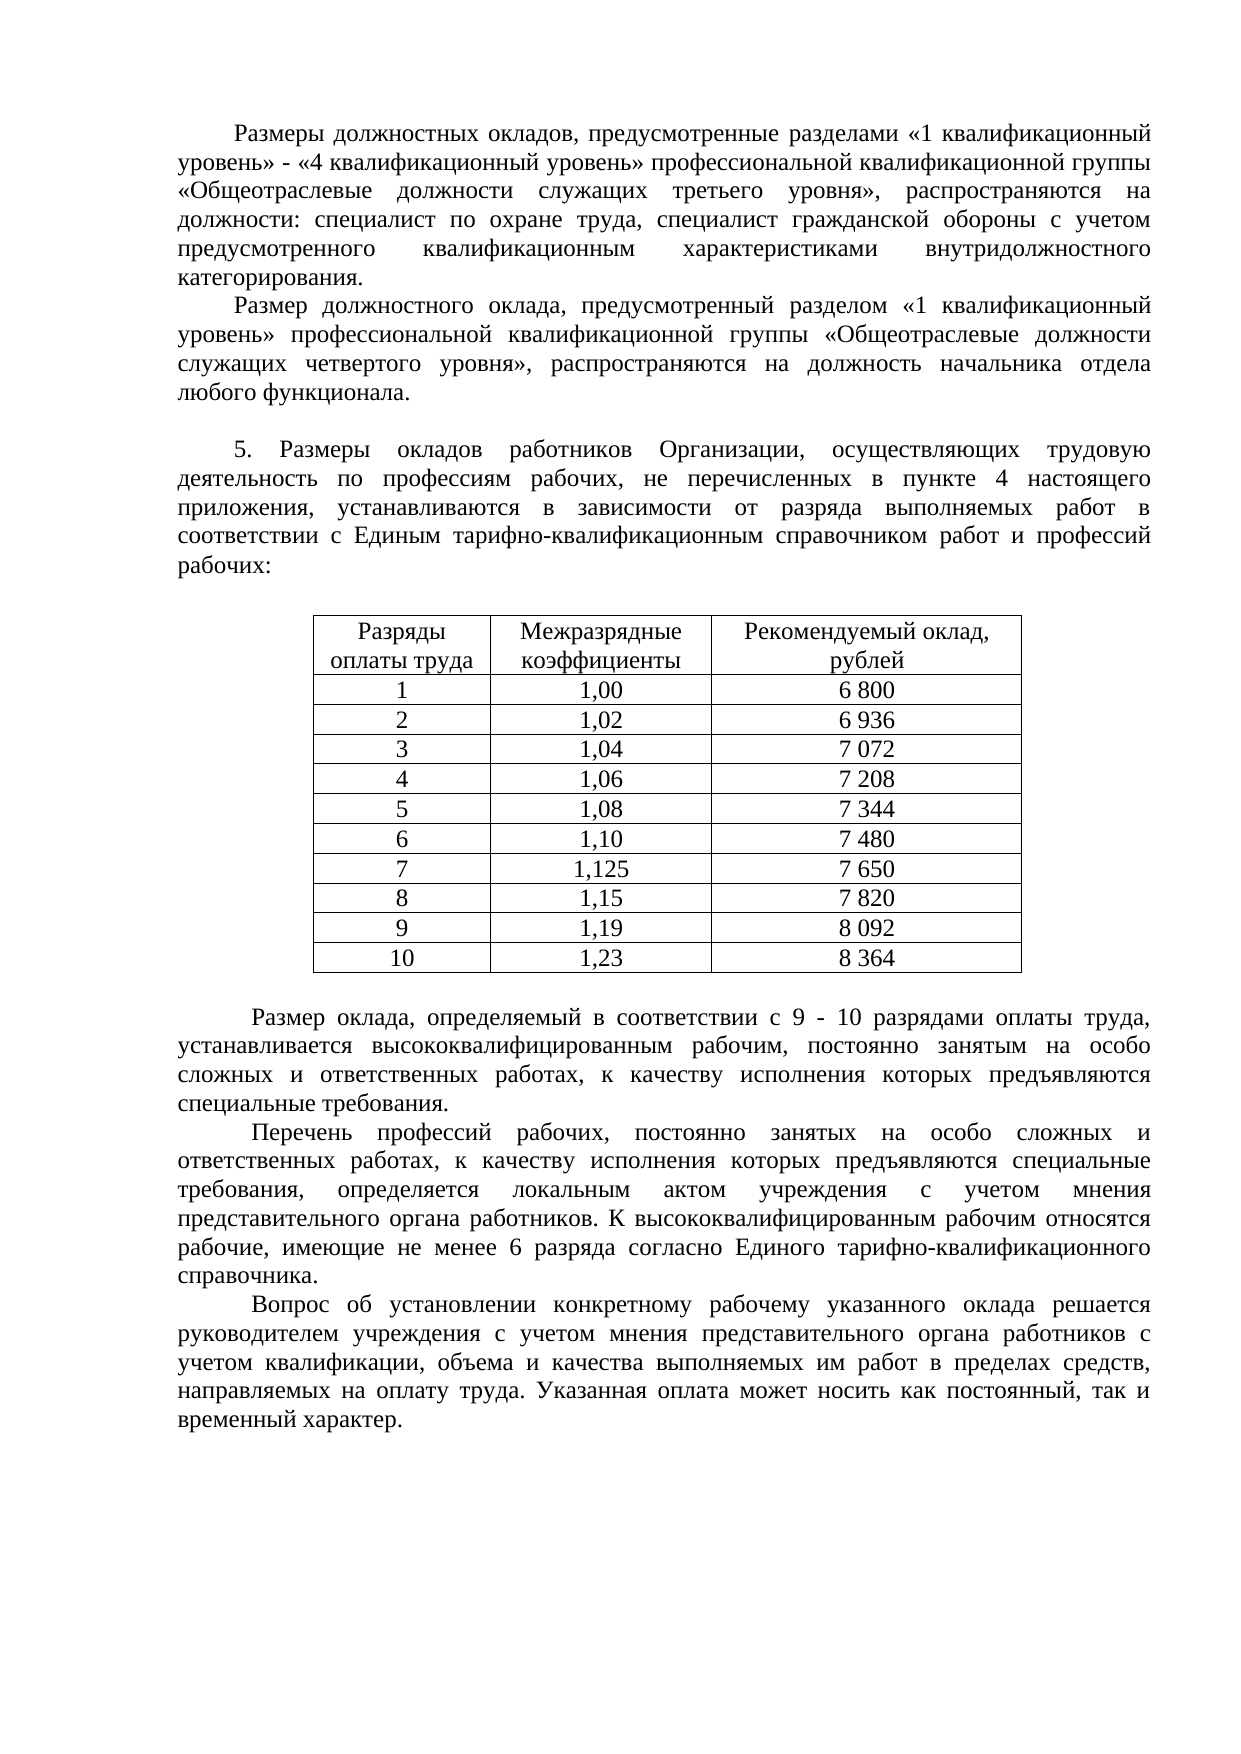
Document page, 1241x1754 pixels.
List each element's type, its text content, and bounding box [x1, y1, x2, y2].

table_cell 1,23 [491, 943, 711, 972]
table_cell 7 072 [712, 735, 1021, 763]
table_cell 1,10 [491, 824, 711, 853]
text Размер оклада, определяемый в соответствии с 9 - 10 разрядами оплаты труда, устанавливается высококвалифицированным рабочим, постоянно занятым на особо сложных и ответственных работах, к качеству исполнения которых предъявляются специальные требования. [177, 1002, 1152, 1117]
text Перечень профессий рабочих, постоянно занятых на особо сложных и ответственных работах, к качеству исполнения которых предъявляются специальные требования, определяется локальным актом учреждения с учетом мнения представительного органа работников. К высококвалифицированным рабочим относятся рабочие, имеющие не менее 6 разряда согласно Единого тарифно-квалификационного справочника. [177, 1117, 1152, 1289]
table_cell 1,02 [491, 705, 711, 733]
table_cell 1,00 [491, 675, 711, 704]
table_cell 8 364 [712, 943, 1021, 972]
table_cell 7 480 [712, 824, 1021, 853]
table_cell 1,08 [491, 794, 711, 823]
table_cell 7 650 [712, 854, 1021, 882]
table_header Разряды оплаты труда [314, 616, 490, 674]
table_cell 1 [314, 675, 490, 704]
table_cell 7 344 [712, 794, 1021, 823]
table_header Межразрядные коэффициенты [491, 616, 711, 674]
table_cell 2 [314, 705, 490, 733]
table_cell 1,15 [491, 884, 711, 912]
table_cell 6 936 [712, 705, 1021, 733]
table_cell 6 [314, 824, 490, 853]
text Размер должностного оклада, предусмотренный разделом «1 квалификационный уровень» профессиональной квалификационной группы «Общеотраслевые должности служащих четвертого уровня», распространяются на должность начальника отдела любого функционала. [177, 291, 1152, 406]
table_cell 1,125 [491, 854, 711, 882]
table_cell 7 [314, 854, 490, 882]
table_cell 8 092 [712, 913, 1021, 942]
table_cell 1,06 [491, 764, 711, 793]
table_cell 1,19 [491, 913, 711, 942]
table_cell 3 [314, 735, 490, 763]
text 5. Размеры окладов работников Организации, осуществляющих трудовую деятельность по профессиям рабочих, не перечисленных в пункте 4 настоящего приложения, устанавливаются в зависимости от разряда выполняемых работ в соответствии с Единым тарифно-квалификационным справочником работ и профессий рабочих: [177, 434, 1152, 582]
text Размеры должностных окладов, предусмотренные разделами «1 квалификационный уровень» - «4 квалификационный уровень» профессиональной квалификационной группы «Общеотраслевые должности служащих третьего уровня», распространяются на должности: специалист по охране труда, специалист гражданской обороны с учетом предусмотренного квалификационным характеристиками внутридолжностного категорирования. [177, 118, 1152, 291]
table_cell 1,04 [491, 735, 711, 763]
table_cell 9 [314, 913, 490, 942]
table_cell 8 [314, 884, 490, 912]
table_cell 10 [314, 943, 490, 972]
table_cell 7 820 [712, 884, 1021, 912]
table_cell 5 [314, 794, 490, 823]
table_header Рекомендуемый оклад, рублей [712, 616, 1021, 674]
table_cell 7 208 [712, 764, 1021, 793]
text Вопрос об установлении конкретному рабочему указанного оклада решается руководителем учреждения с учетом мнения представительного органа работников с учетом квалификации, объема и качества выполняемых им работ в пределах средств, направляемых на оплату труда. Указанная оплата может носить как постоянный, так и временный характер. [177, 1289, 1152, 1433]
table_cell 4 [314, 764, 490, 793]
table_cell 6 800 [712, 675, 1021, 704]
